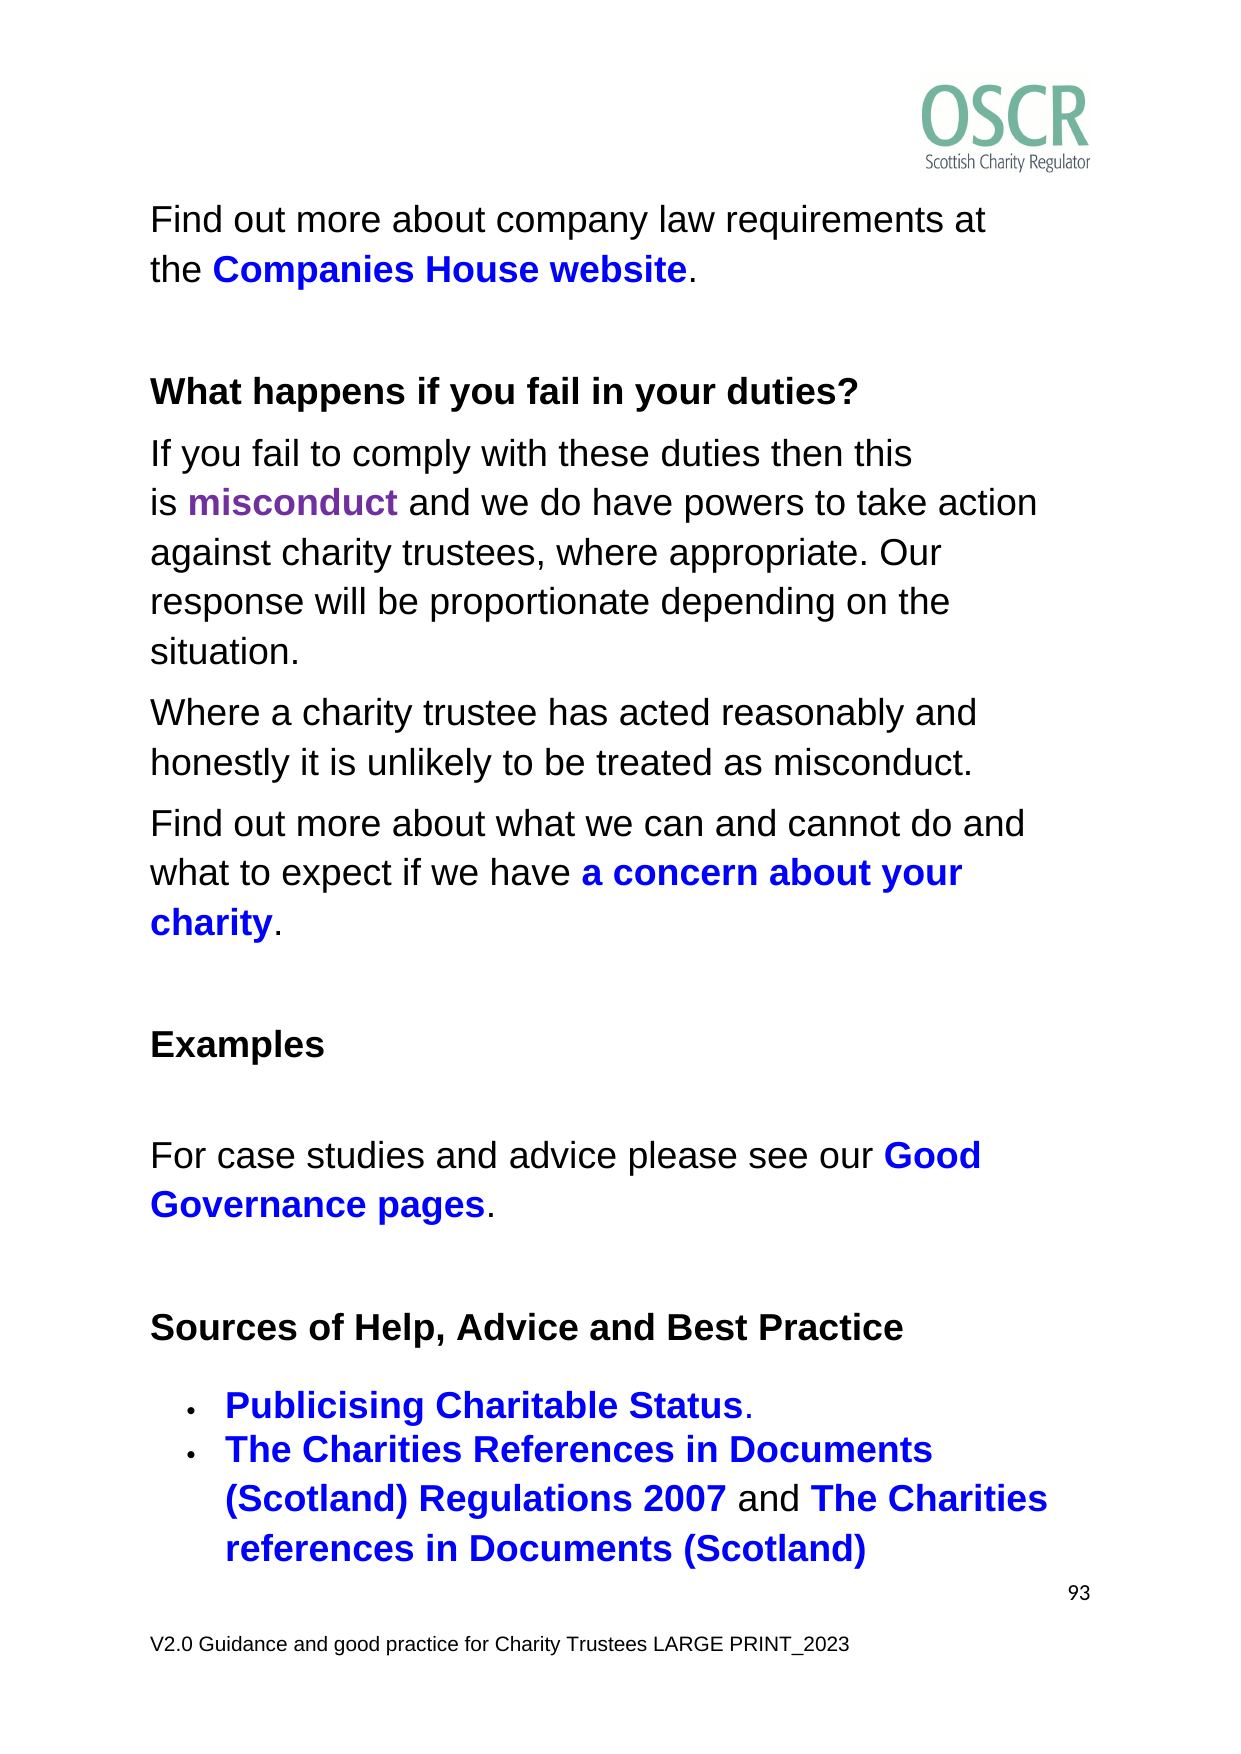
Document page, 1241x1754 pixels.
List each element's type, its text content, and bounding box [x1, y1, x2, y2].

text Find out more about company law requirements at the Companies House website. [150, 198, 1090, 290]
text Find out more about what we can and cannot do and what to expect if we have a concern about your charity. [150, 801, 1090, 943]
text For case studies and advice please see our Good Governance pages. [150, 1083, 1090, 1226]
list Publicising Charitable Status. [187, 1384, 1090, 1427]
text What happens if you fail in your duties? [150, 369, 1090, 413]
picture [919, 73, 1091, 173]
text Where a charity trustee has acted reasonably and honestly it is unlikely to be treated as misconduct. [150, 690, 1090, 783]
text If you fail to comply with these duties then this is misconduct and we do have powers to take action against charity trustees, where appropriate. Our response will be proportionate depending on the situation. [150, 431, 1090, 672]
text Examples [150, 1022, 1090, 1066]
text Sources of Help, Advice and Best Practice [150, 1305, 1090, 1348]
